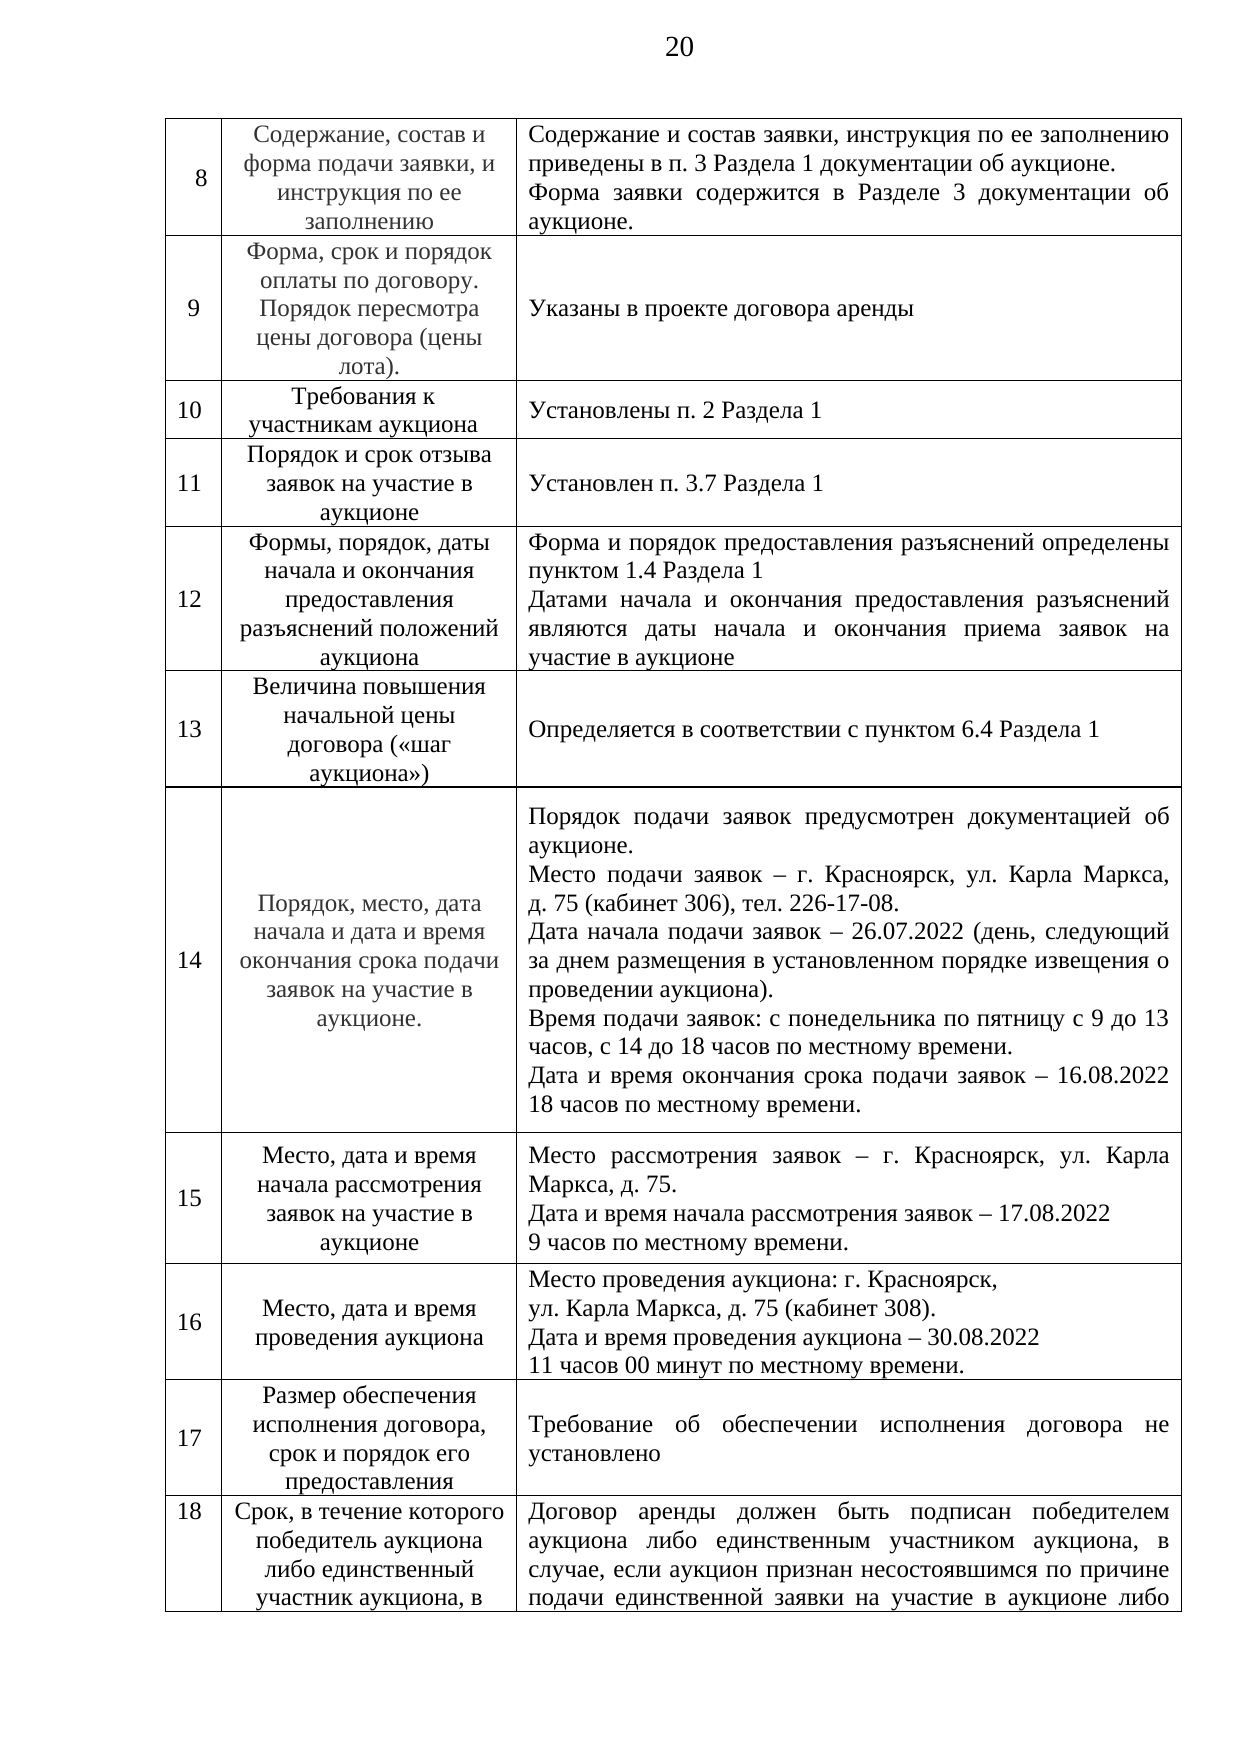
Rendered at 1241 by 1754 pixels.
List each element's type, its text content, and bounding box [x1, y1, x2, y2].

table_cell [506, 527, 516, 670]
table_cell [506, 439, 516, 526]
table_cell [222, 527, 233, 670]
table_cell Порядок подачи заявок предусмотрен документацией об аукционе. Место подачи заявок – г. Красноярск, ул. Карла Маркса, д. 75 (кабинет 306), тел. 226-17-08. Дата начала подачи заявок – 26.07.2022 (день, следующий за днем размещения в установленном порядке извещения о проведении аукциона). Время подачи заявок: с понедельника по пятницу с 9 до 13 часов, с 14 до 18 часов по местному времени. Дата и время окончания срока подачи заявок – 16.08.2022 18 часов по местному времени. [517, 788, 1181, 1132]
table_cell Установлен п. 3.7 Раздела 1 [517, 439, 1181, 526]
table_cell 9 [166, 236, 221, 380]
table_cell Место проведения аукциона: г. Красноярск, ул. Карла Маркса, д. 75 (кабинет 308). Дата и время проведения аукциона – 30.08.2022 11 часов 00 минут по местному времени. [517, 1264, 1181, 1379]
table_cell Содержание и состав заявки, инструкция по ее заполнению приведены в п. 3 Раздела 1 документации об аукционе. Форма заявки содержится в Разделе 3 документации об аукционе. [517, 119, 1181, 235]
table_cell Определяется в соответствии с пунктом 6.4 Раздела 1 [517, 671, 1181, 786]
table_cell 11 [166, 439, 221, 526]
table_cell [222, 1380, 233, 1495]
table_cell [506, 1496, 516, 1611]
table_cell Порядок, место, дата начала и дата и время окончания срока подачи заявок на участие в аукционе. [222, 788, 516, 1132]
table_cell 18 [166, 1496, 221, 1611]
table_cell Установлены п. 2 Раздела 1 [517, 381, 1181, 438]
table_cell Место рассмотрения заявок – г. Красноярск, ул. Карла Маркса, д. 75. Дата и время начала рассмотрения заявок – 17.08.2022 9 часов по местному времени. [517, 1133, 1181, 1263]
table_cell 8 [166, 119, 221, 235]
table_cell Место, дата и время проведения аукциона [222, 1264, 516, 1379]
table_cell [517, 1496, 1181, 1611]
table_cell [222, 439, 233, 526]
table_cell 13 [166, 671, 221, 786]
table_cell Форма, срок и порядок оплаты по договору. Порядок пересмотра цены договора (цены лота). [222, 236, 516, 380]
table_cell Требования к участникам аукциона [222, 381, 516, 438]
table_cell Содержание, состав и форма подачи заявки, и инструкция по ее заполнению [222, 119, 516, 235]
table_cell Форма и порядок предоставления разъяснений определены пунктом 1.4 Раздела 1 Датами начала и окончания предоставления разъяснений являются даты начала и окончания приема заявок на участие в аукционе [517, 527, 1181, 670]
table_cell 15 [166, 1133, 221, 1263]
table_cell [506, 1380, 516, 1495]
table_cell Указаны в проекте договора аренды [517, 236, 1181, 380]
table_cell 12 [166, 527, 221, 670]
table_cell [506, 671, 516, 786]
table_cell Требование об обеспечении исполнения договора не установлено [517, 1380, 1181, 1495]
table_cell Место, дата и время начала рассмотрения заявок на участие в аукционе [222, 1133, 516, 1263]
table_cell 14 [166, 788, 221, 1132]
table_cell 16 [166, 1264, 221, 1379]
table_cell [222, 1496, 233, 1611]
table_cell 10 [166, 381, 221, 438]
table_cell 17 [166, 1380, 221, 1495]
